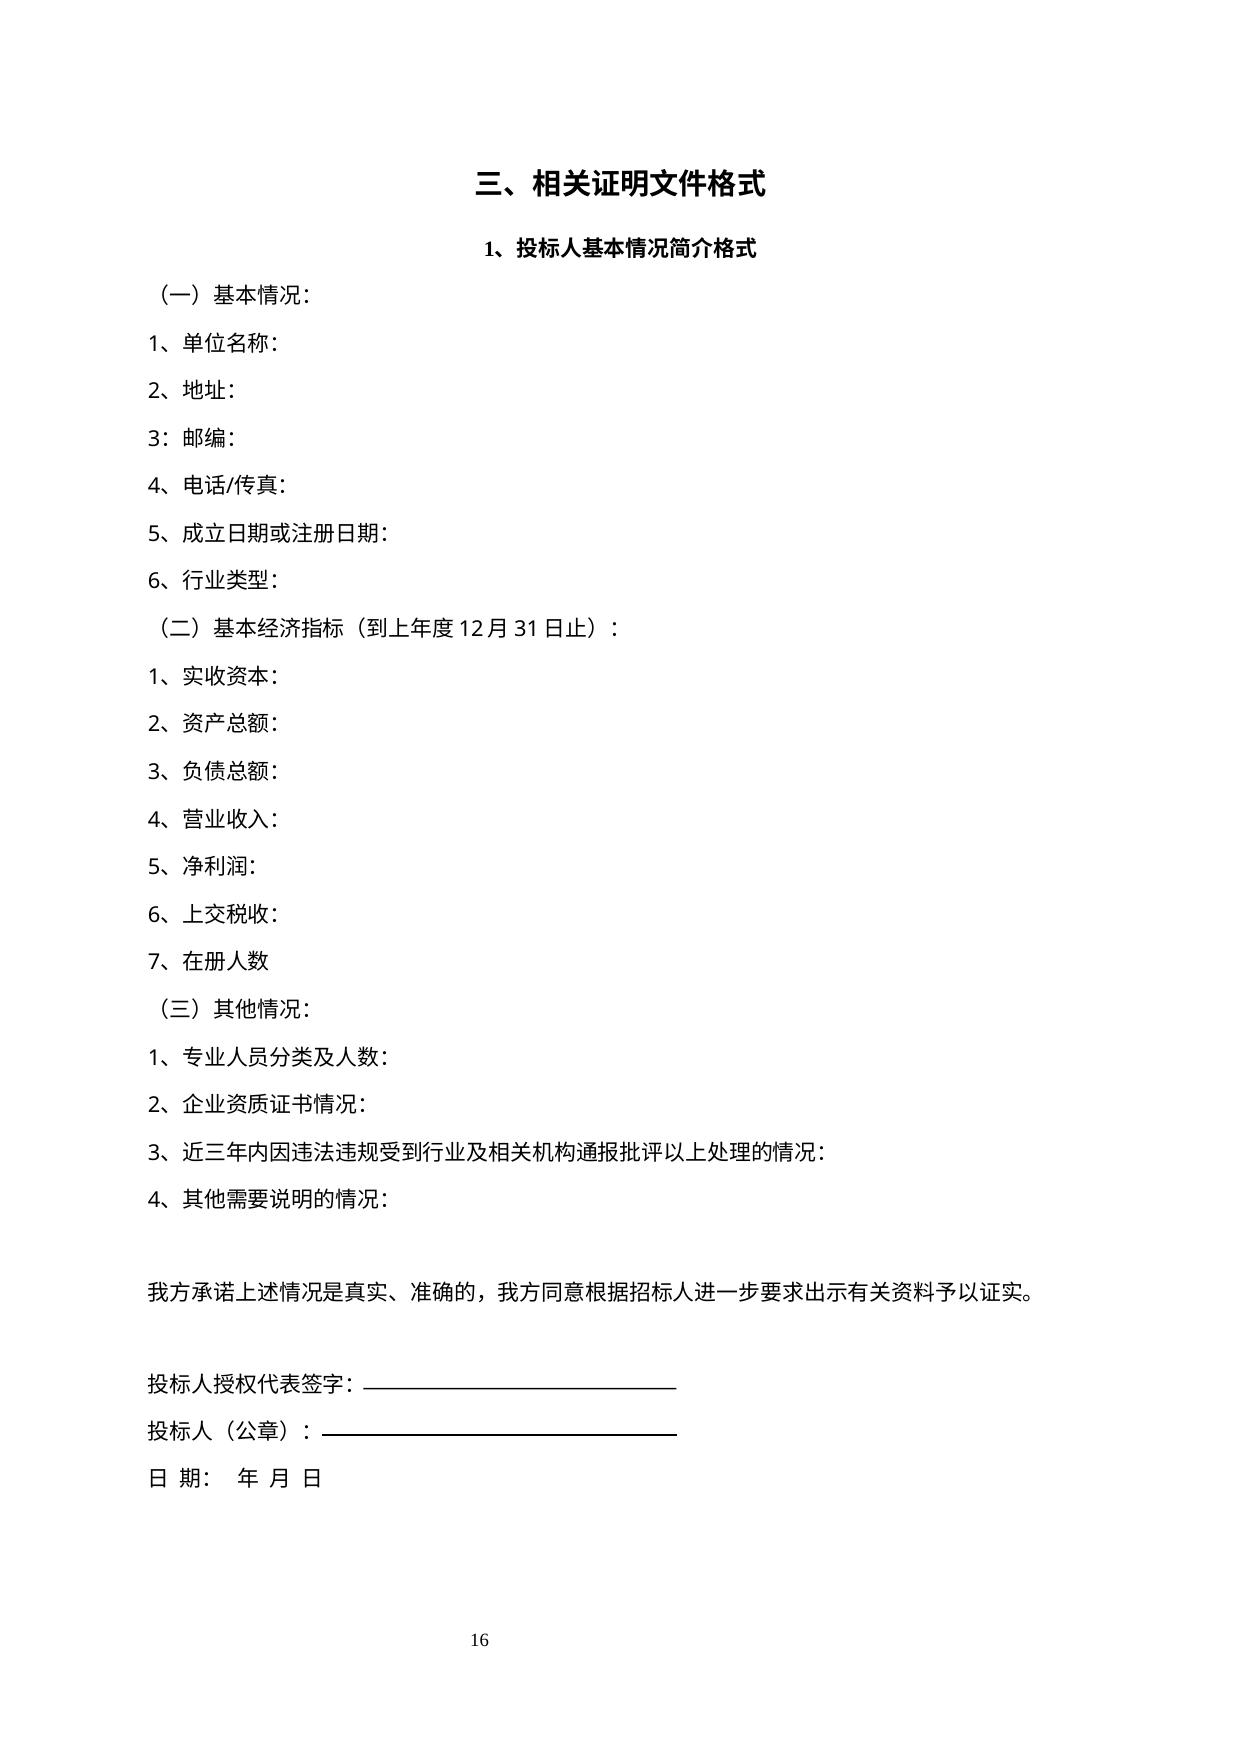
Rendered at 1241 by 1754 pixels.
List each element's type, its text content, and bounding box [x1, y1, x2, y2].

text 3、近三年内因违法违规受到行业及相关机构通报批评以上处理的情况： [148, 1135, 1092, 1166]
text 1、专业人员分类及人数： [148, 1039, 1092, 1071]
text （三）其他情况： [148, 992, 1092, 1024]
text 4、其他需要说明的情况： [148, 1182, 1092, 1214]
text 6、行业类型： [148, 563, 1092, 595]
text 3：邮编： [148, 421, 1092, 452]
text 投标人授权代表签字： [148, 1367, 1092, 1398]
text （一）基本情况： [148, 278, 1092, 310]
text 1、投标人基本情况简介格式 [148, 231, 1092, 262]
subtitle 三、相关证明文件格式 [148, 161, 1092, 203]
text 4、电话/传真： [148, 468, 1092, 500]
text 2、地址： [148, 373, 1092, 405]
text 日 期： 年 月 日 [148, 1462, 1092, 1493]
text （二）基本经济指标（到上年度12月31日止）： [148, 611, 1092, 643]
text 我方承诺上述情况是真实、准确的，我方同意根据招标人进一步要求出示有关资料予以证实。 [148, 1274, 1092, 1306]
text 2、资产总额： [148, 706, 1092, 738]
text 5、成立日期或注册日期： [148, 516, 1092, 548]
text 1、单位名称： [148, 326, 1092, 357]
text 6、上交税收： [148, 897, 1092, 928]
text 投标人（公章）： [148, 1414, 1092, 1446]
text 3、负债总额： [148, 754, 1092, 786]
text 7、在册人数 [148, 944, 1092, 976]
text 5、净利润： [148, 849, 1092, 881]
text 1、实收资本： [148, 659, 1092, 691]
text 2、企业资质证书情况： [148, 1087, 1092, 1119]
text 4、营业收入： [148, 802, 1092, 833]
